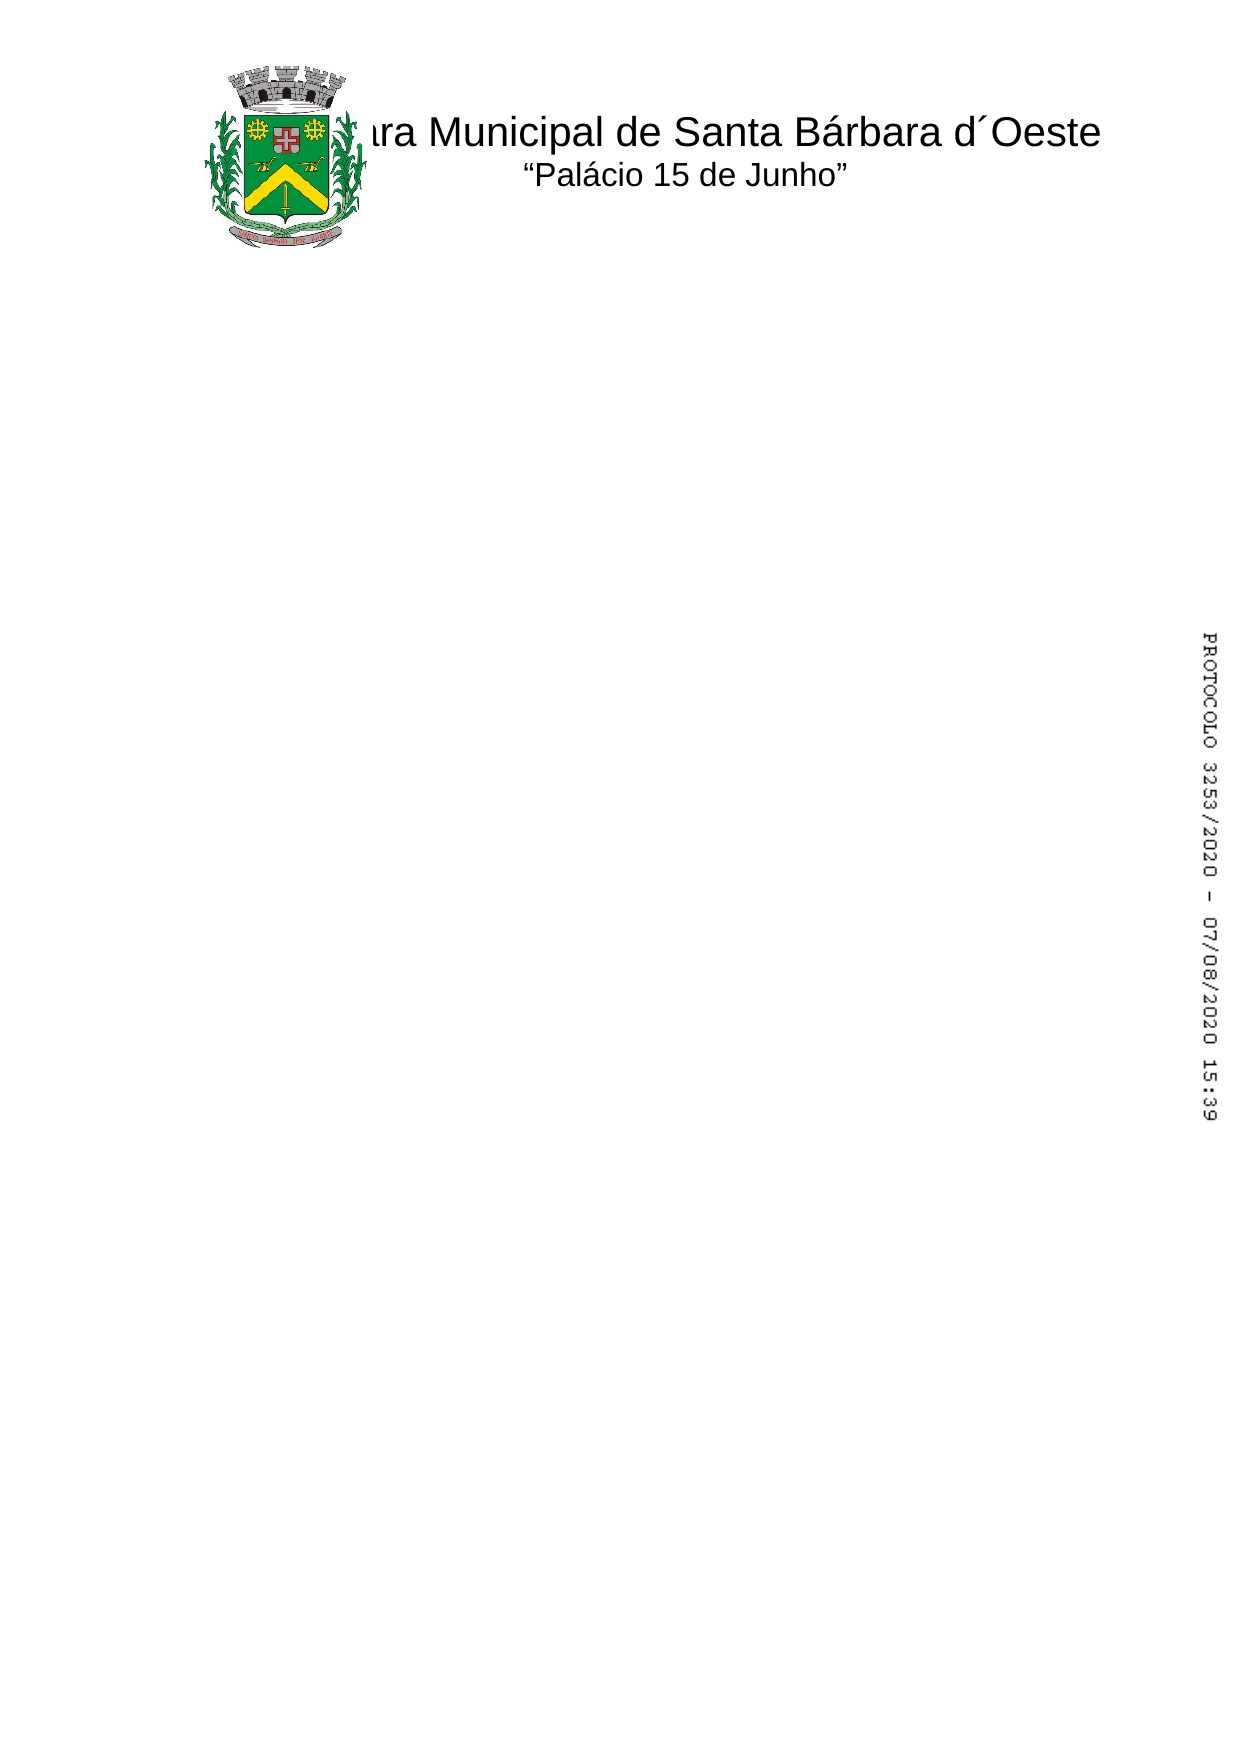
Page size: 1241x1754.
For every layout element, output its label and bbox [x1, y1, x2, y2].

picture [1177, 629, 1241, 1125]
picture [204, 66, 374, 255]
